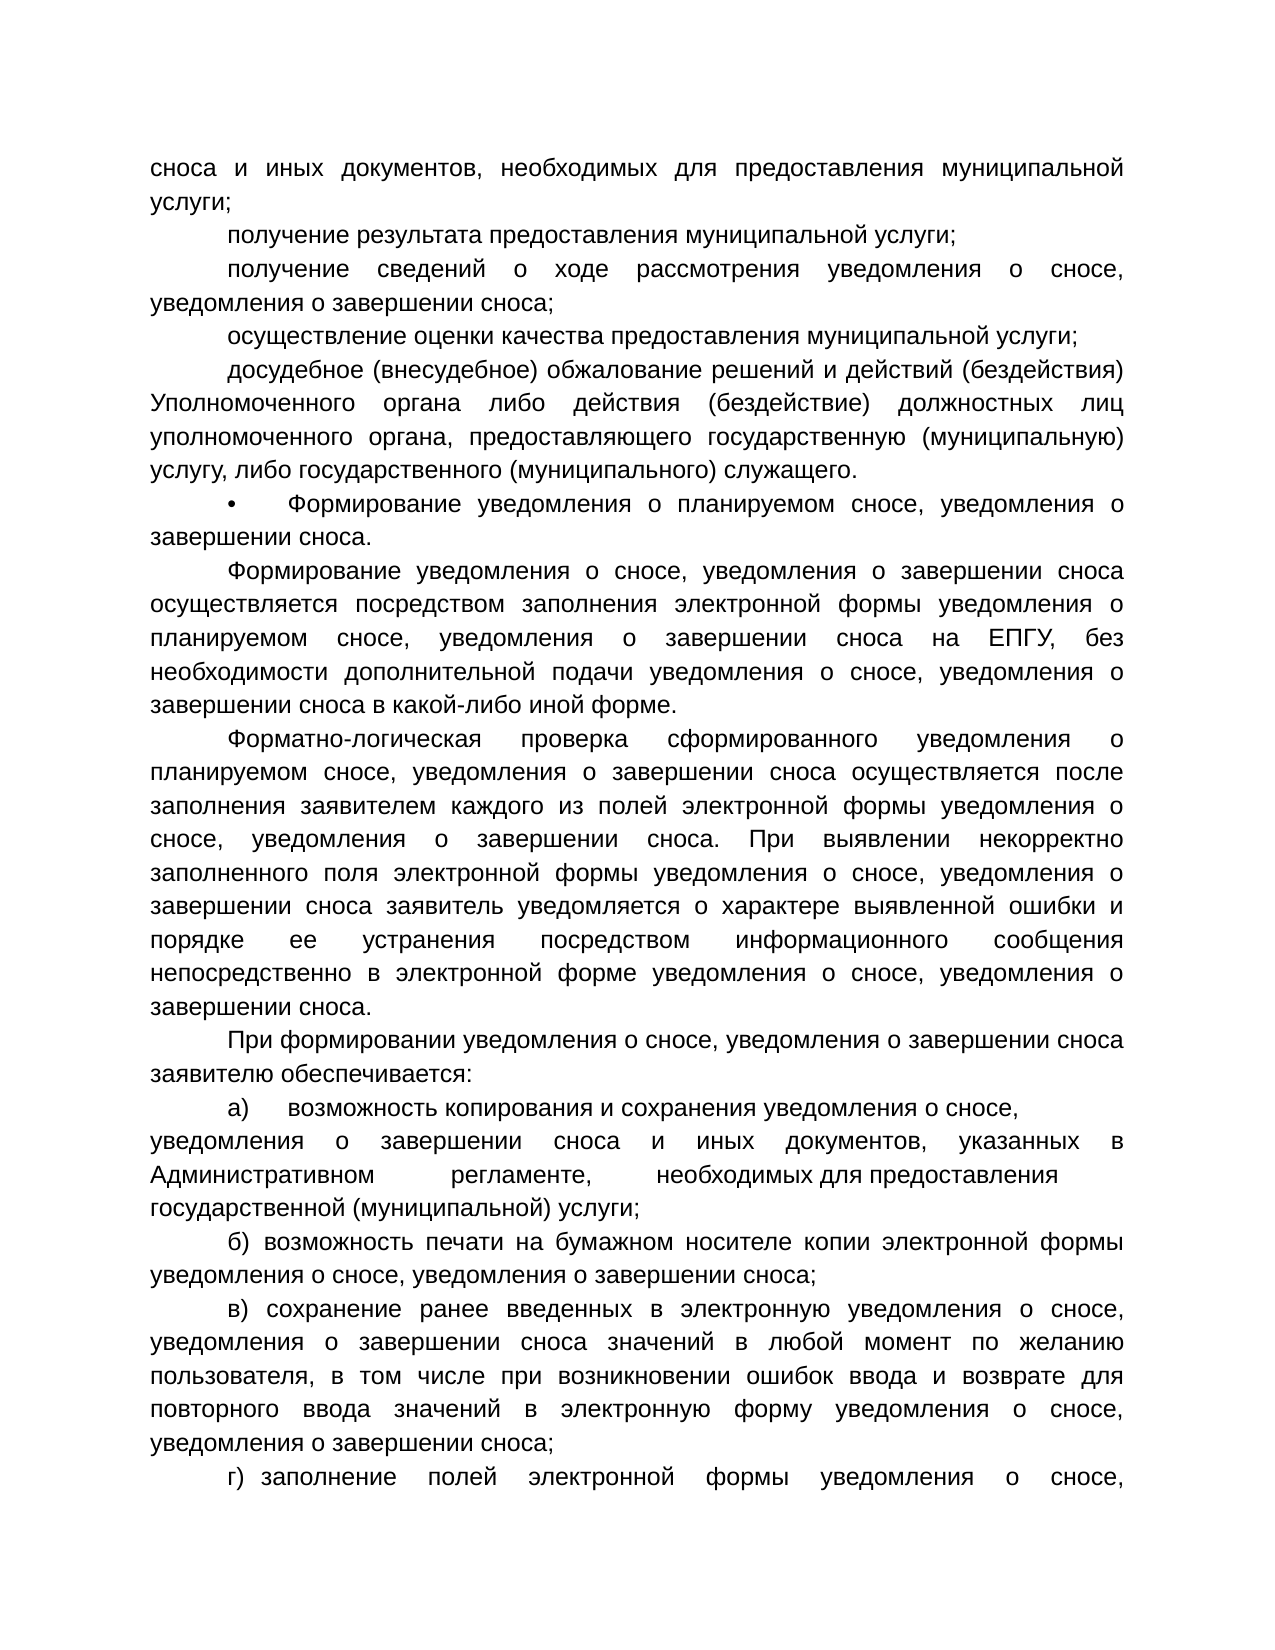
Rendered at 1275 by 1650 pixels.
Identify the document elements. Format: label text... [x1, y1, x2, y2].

text получение результата предоставления муниципальной услуги; [150, 217, 1125, 251]
text в) сохранение ранее введенных в электронную уведомления о сносе, уведомления о завершении сноса значений в любой момент по желанию пользователя, в том числе при возникновении ошибок ввода и возврате для повторного ввода значений в электронную форму уведомления о сносе, уведомления о завершении сноса; [150, 1290, 1125, 1458]
text Форматно-логическая проверка сформированного уведомления о планируемом сносе, уведомления о завершении сноса осуществляется после заполнения заявителем каждого из полей электронной формы уведомления о сносе, уведомления о завершении сноса. При выявлении некорректно заполненного поля электронной формы уведомления о сносе, уведомления о завершении сноса заявитель уведомляется о характере выявленной ошибки и порядке ее устранения посредством информационного сообщения непосредственно в электронной форме уведомления о сносе, уведомления о завершении сноса. [150, 720, 1125, 1022]
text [150, 150, 1125, 217]
text б) возможность печати на бумажном носителе копии электронной формы уведомления о сносе, уведомления о завершении сноса; [150, 1223, 1125, 1290]
list Формирование уведомления о планируемом сносе, уведомления о завершении сноса. [150, 485, 1125, 552]
text получение сведений о ходе рассмотрения уведомления о сносе, уведомления о завершении сноса; [150, 251, 1125, 318]
text а) возможность копирования и сохранения уведомления о сносе, [150, 1089, 1125, 1123]
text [150, 1458, 1125, 1492]
text Формирование уведомления о сносе, уведомления о завершении сноса осуществляется посредством заполнения электронной формы уведомления о планируемом сносе, уведомления о завершении сноса на ЕПГУ, без необходимости дополнительной подачи уведомления о сносе, уведомления о завершении сноса в какой-либо иной форме. [150, 552, 1125, 720]
text осуществление оценки качества предоставления муниципальной услуги; [150, 318, 1125, 351]
text государственной (муниципальной) услуги; [150, 1190, 1125, 1223]
text уведомления о завершении сноса и иных документов, указанных в Административном регламенте, необходимых для предоставления [150, 1123, 1125, 1190]
text При формировании уведомления о сносе, уведомления о завершении сноса заявителю обеспечивается: [150, 1022, 1125, 1089]
text досудебное (внесудебное) обжалование решений и действий (бездействия) Уполномоченного органа либо действия (бездействие) должностных лиц уполномоченного органа, предоставляющего государственную (муниципальную) услугу, либо государственного (муниципального) служащего. [150, 351, 1125, 485]
